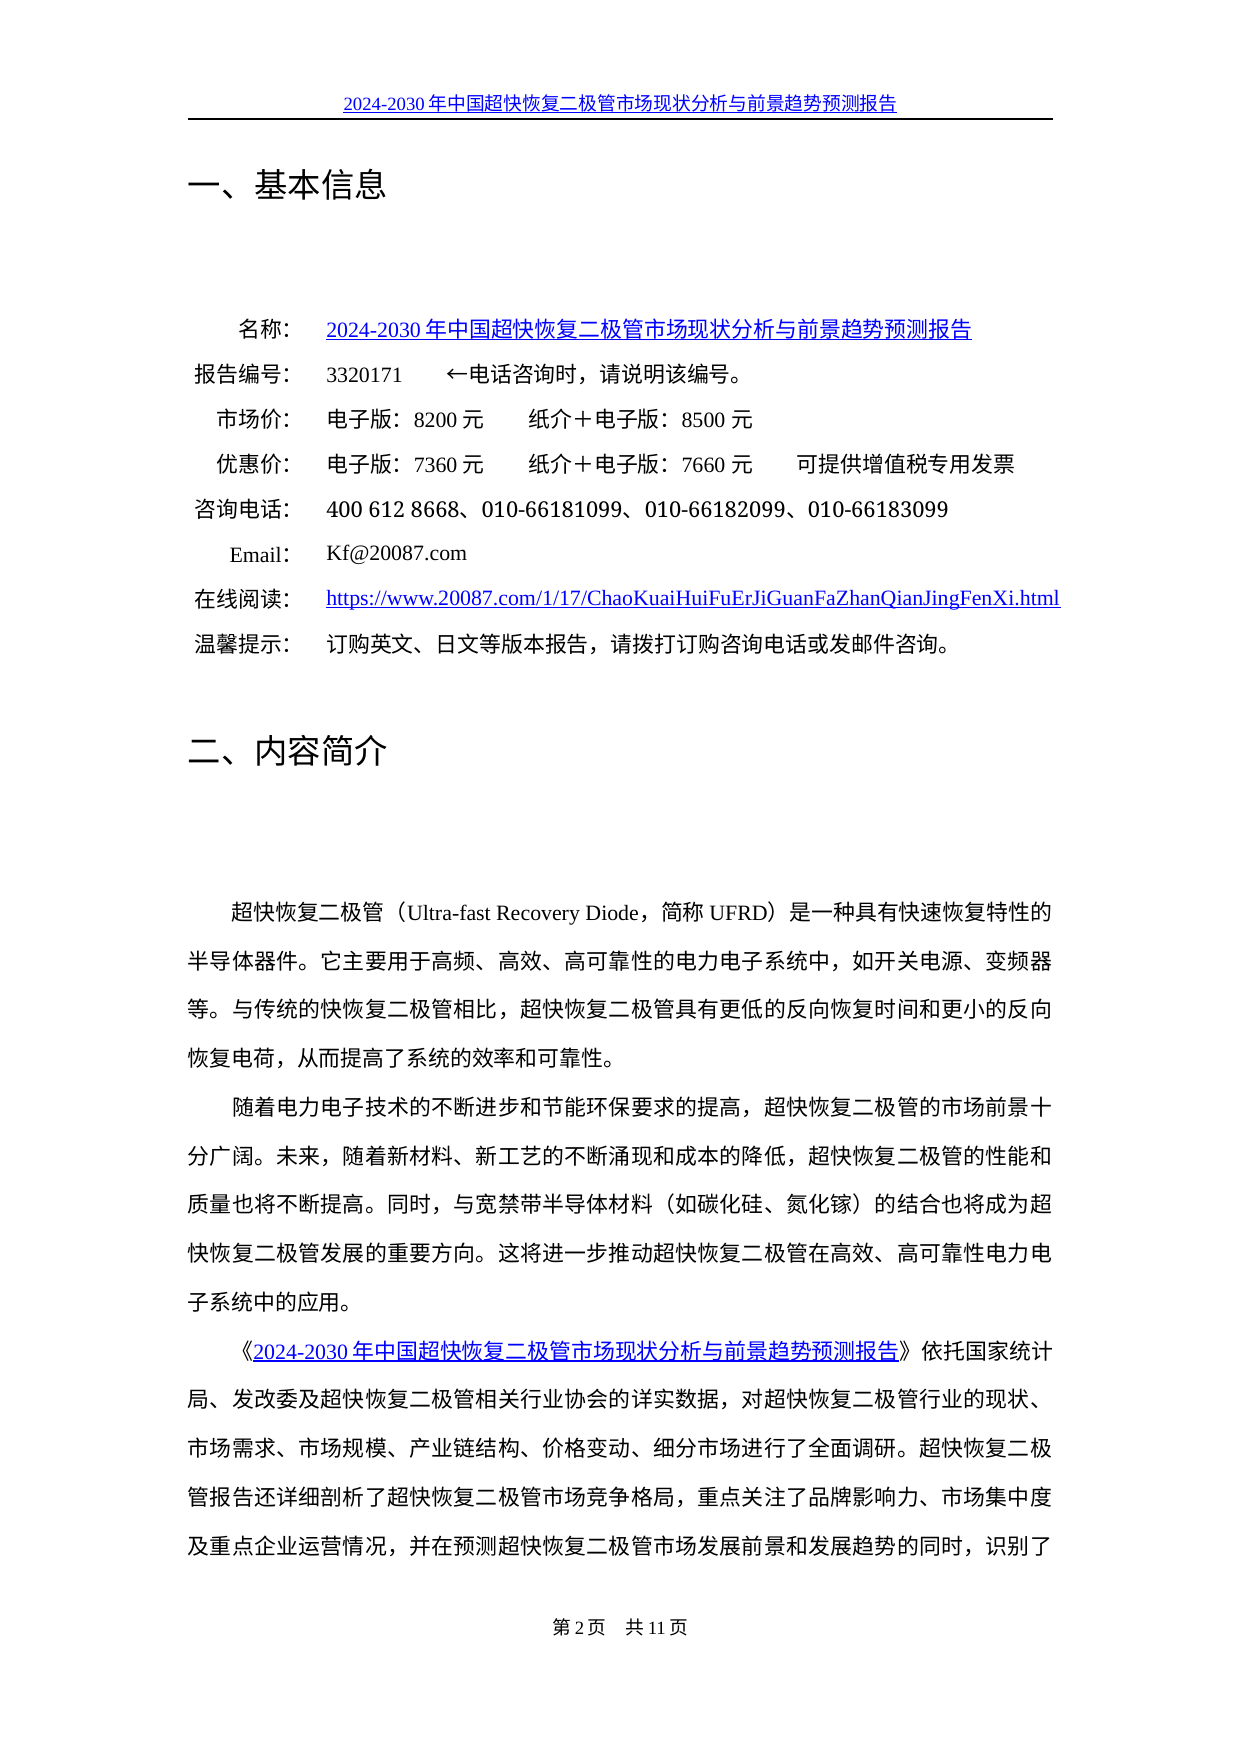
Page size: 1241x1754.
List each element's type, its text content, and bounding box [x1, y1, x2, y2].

table_cell Kf@20087.com [315, 537, 1073, 582]
table_cell 温馨提示： [167, 627, 315, 672]
table_header 2024-2030年中国超快恢复二极管市场现状分析与前景趋势预测报告 [315, 312, 1073, 357]
table_cell 3320171 ←电话咨询时，请说明该编号。 [315, 357, 1073, 402]
table_cell 订购英文、日文等版本报告，请拨打订购咨询电话或发邮件咨询。 [315, 627, 1073, 672]
table_cell 400 612 8668、010-66181099、010-66182099、010-66183099 [315, 492, 1073, 537]
title 一、基本信息 [187, 150, 1053, 215]
table_header 名称： [167, 312, 315, 357]
table_cell 在线阅读： [167, 582, 315, 627]
title 二、内容简介 [187, 717, 1053, 782]
table_cell [315, 582, 1073, 627]
table_cell 优惠价： [167, 447, 315, 492]
table_cell 市场价： [167, 402, 315, 447]
table_cell Email： [167, 537, 315, 582]
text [187, 894, 1053, 1561]
table_cell 电子版：7360 元 纸介＋电子版：7660 元 可提供增值税专用发票 [315, 447, 1073, 492]
table_cell 电子版：8200 元 纸介＋电子版：8500 元 [315, 402, 1073, 447]
table_cell 咨询电话： [167, 492, 315, 537]
table_cell 报告编号： [167, 357, 315, 402]
